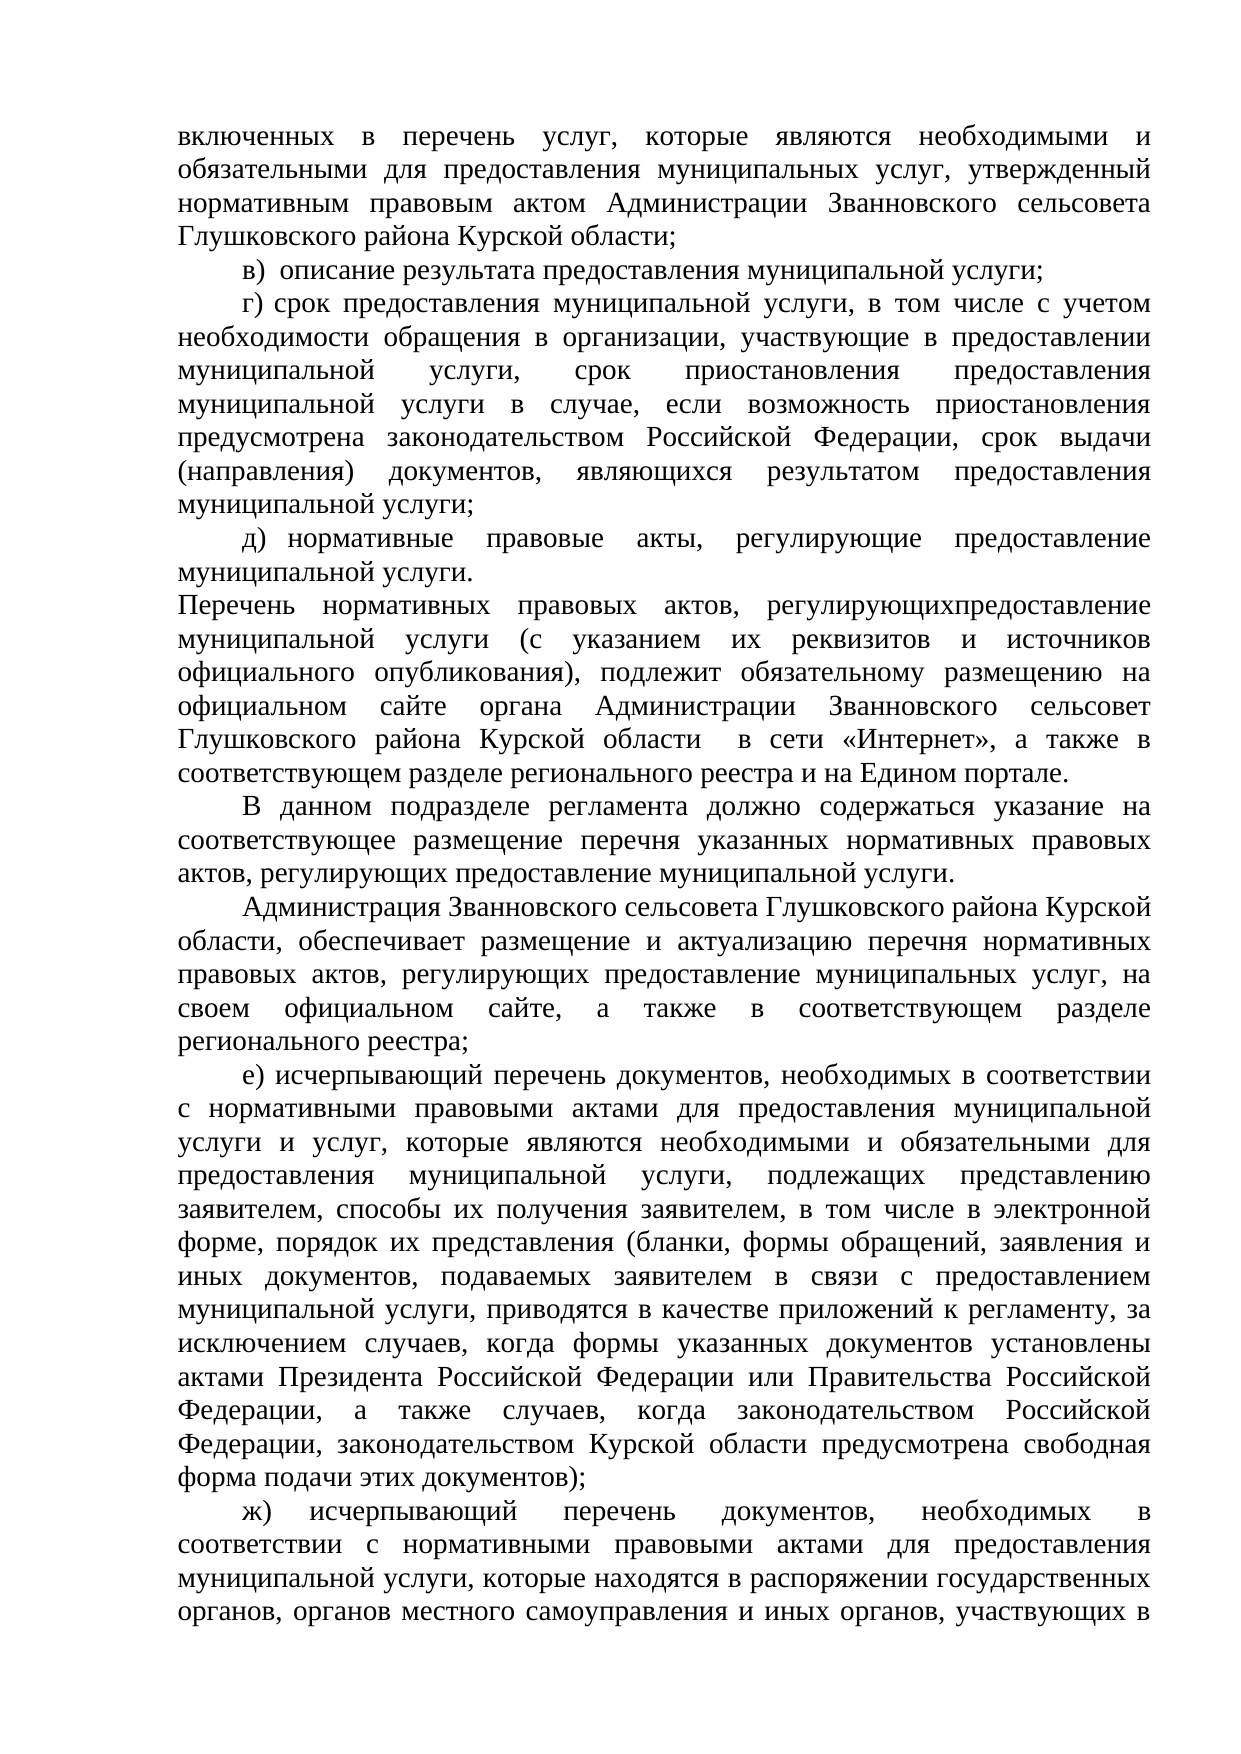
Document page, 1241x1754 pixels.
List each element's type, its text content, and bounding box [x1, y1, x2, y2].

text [177, 118, 1152, 252]
text д) нормативные правовые акты, регулирующие предоставление муниципальной услуги. [177, 521, 1152, 588]
text е) исчерпывающий перечень документов, необходимых в соответствии с нормативными правовыми актами для предоставления муниципальной услуги и услуг, которые являются необходимыми и обязательными для предоставления муниципальной услуги, подлежащих представлению заявителем, способы их получения заявителем, в том числе в электронной форме, порядок их представления (бланки, формы обращений, заявления и иных документов, подаваемых заявителем в связи с предоставлением муниципальной услуги, приводятся в качестве приложений к регламенту, за исключением случаев, когда формы указанных документов установлены актами Президента Российской Федерации или Правительства Российской Федерации, а также случаев, когда законодательством Российской Федерации, законодательством Курской области предусмотрена свободная форма подачи этих документов); [177, 1057, 1152, 1493]
text Администрация Званновского сельсовета Глушковского района Курской области, обеспечивает размещение и актуализацию перечня нормативных правовых актов, регулирующих предоставление муниципальных услуг, на своем официальном сайте, а также в соответствующем разделе регионального реестра; [177, 889, 1152, 1057]
text Перечень нормативных правовых актов, регулирующихпредоставление муниципальной услуги (с указанием их реквизитов и источников официального опубликования), подлежит обязательному размещению на официальном сайте органа Администрации Званновского сельсовет Глушковского района Курской области в сети «Интернет», а также в соответствующем разделе регионального реестра и на Едином портале. [177, 588, 1152, 789]
text г) срок предоставления муниципальной услуги, в том числе с учетом необходимости обращения в организации, участвующие в предоставлении муниципальной услуги, срок приостановления предоставления муниципальной услуги в случае, если возможность приостановления предусмотрена законодательством Российской Федерации, срок выдачи (направления) документов, являющихся результатом предоставления муниципальной услуги; [177, 286, 1152, 521]
text В данном подразделе регламента должно содержаться указание на соответствующее размещение перечня указанных нормативных правовых актов, регулирующих предоставление муниципальной услуги. [177, 789, 1152, 889]
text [177, 1493, 1152, 1627]
text в) описание результата предоставления муниципальной услуги; [177, 252, 1152, 286]
